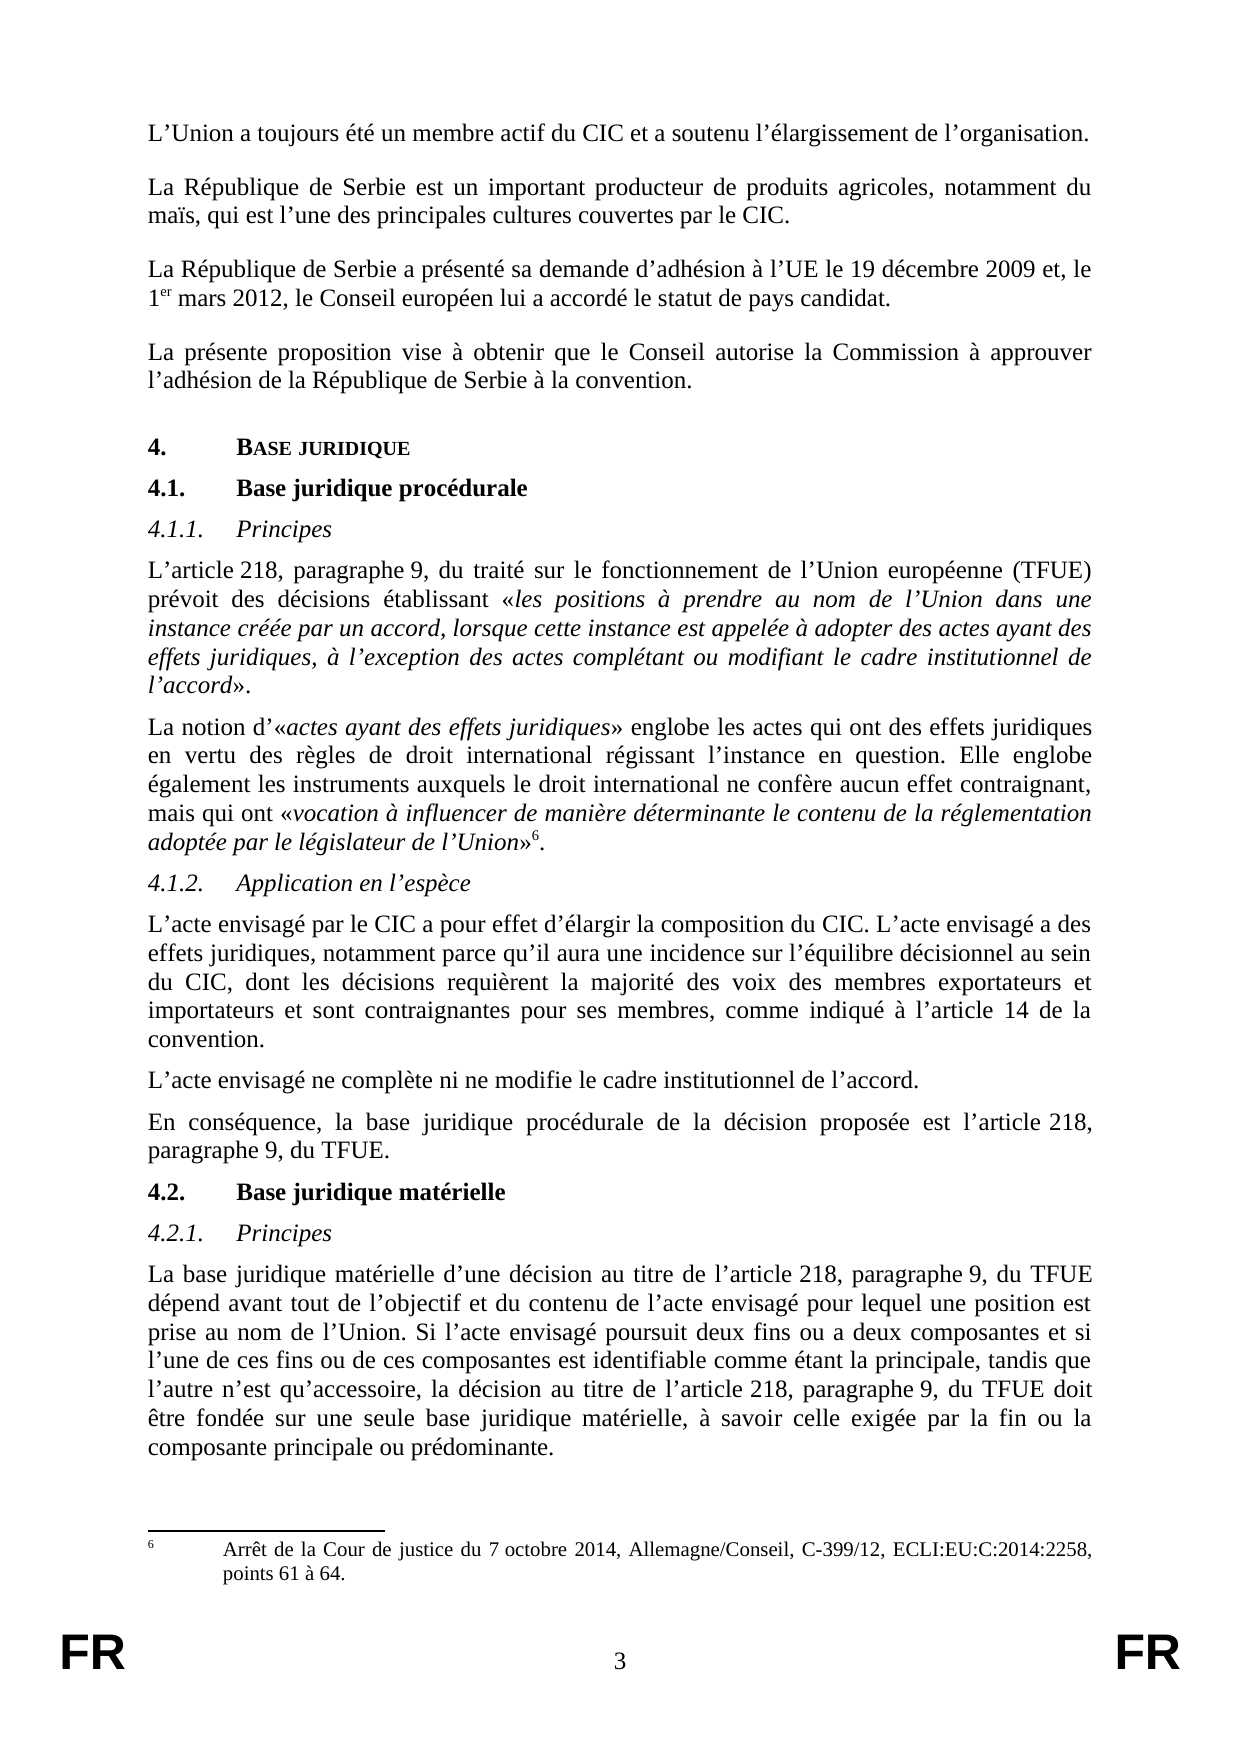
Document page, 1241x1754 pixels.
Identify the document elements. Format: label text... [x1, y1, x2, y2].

subtitle 4.1.2. Application en l’espèce [148, 868, 1093, 897]
subtitle 4. Base juridique [148, 432, 1093, 461]
text La base juridique matérielle d’une décision au titre de l’article 218, paragraphe 9, du TFUE dépend avant tout de l’objectif et du contenu de l’acte envisagé pour lequel une position est prise au nom de l’Union. Si l’acte envisagé poursuit deux fins ou a deux composantes et si l’une de ces fins ou de ces composantes est identifiable comme étant la principale, tandis que l’autre n’est qu’accessoire, la décision au titre de l’article 218, paragraphe 9, du TFUE doit être fondée sur une seule base juridique matérielle, à savoir celle exigée par la fin ou la composante principale ou prédominante. [148, 1259, 1093, 1461]
subtitle 4.1.1. Principes [148, 514, 1093, 543]
text La notion d’«actes ayant des effets juridiques» englobe les actes qui ont des effets juridiques en vertu des règles de droit international régissant l’instance en question. Elle englobe également les instruments auxquels le droit international ne confère aucun effet contraignant, mais qui ont «vocation à influencer de manière déterminante le contenu de la réglementation adoptée par le législateur de l’Union». [148, 712, 1093, 856]
subtitle 4.2.1. Principes [148, 1218, 1093, 1247]
text La République de Serbie est un important producteur de produits agricoles, notamment du maïs, qui est l’une des principales cultures couvertes par le CIC. [148, 172, 1093, 229]
text La présente proposition vise à obtenir que le Conseil autorise la Commission à approuver l’adhésion de la République de Serbie à la convention. [148, 337, 1093, 394]
text L’article 218, paragraphe 9, du traité sur le fonctionnement de l’Union européenne (TFUE) prévoit des décisions établissant «les positions à prendre au nom de l’Union dans une instance créée par un accord, lorsque cette instance est appelée à adopter des actes ayant des effets juridiques, à l’exception des actes complétant ou modifiant le cadre institutionnel de l’accord». [148, 556, 1093, 699]
subtitle 4.2. Base juridique matérielle [148, 1177, 1093, 1206]
text L’acte envisagé par le CIC a pour effet d’élargir la composition du CIC. L’acte envisagé a des effets juridiques, notamment parce qu’il aura une incidence sur l’équilibre décisionnel au sein du CIC, dont les décisions requièrent la majorité des voix des membres exportateurs et importateurs et sont contraignantes pour ses membres, comme indiqué à l’article 14 de la convention. [148, 909, 1093, 1053]
text En conséquence, la base juridique procédurale de la décision proposée est l’article 218, paragraphe 9, du TFUE. [148, 1107, 1093, 1164]
text L’acte envisagé ne complète ni ne modifie le cadre institutionnel de l’accord. [148, 1066, 1093, 1094]
subtitle 4.1. Base juridique procédurale [148, 473, 1093, 502]
text La République de Serbie a présenté sa demande d’adhésion à l’UE le 19 décembre 2009 et, le 1er mars 2012, le Conseil européen lui a accordé le statut de pays candidat. [148, 254, 1093, 312]
text L’Union a toujours été un membre actif du CIC et a soutenu l’élargissement de l’organisation. [148, 118, 1093, 147]
